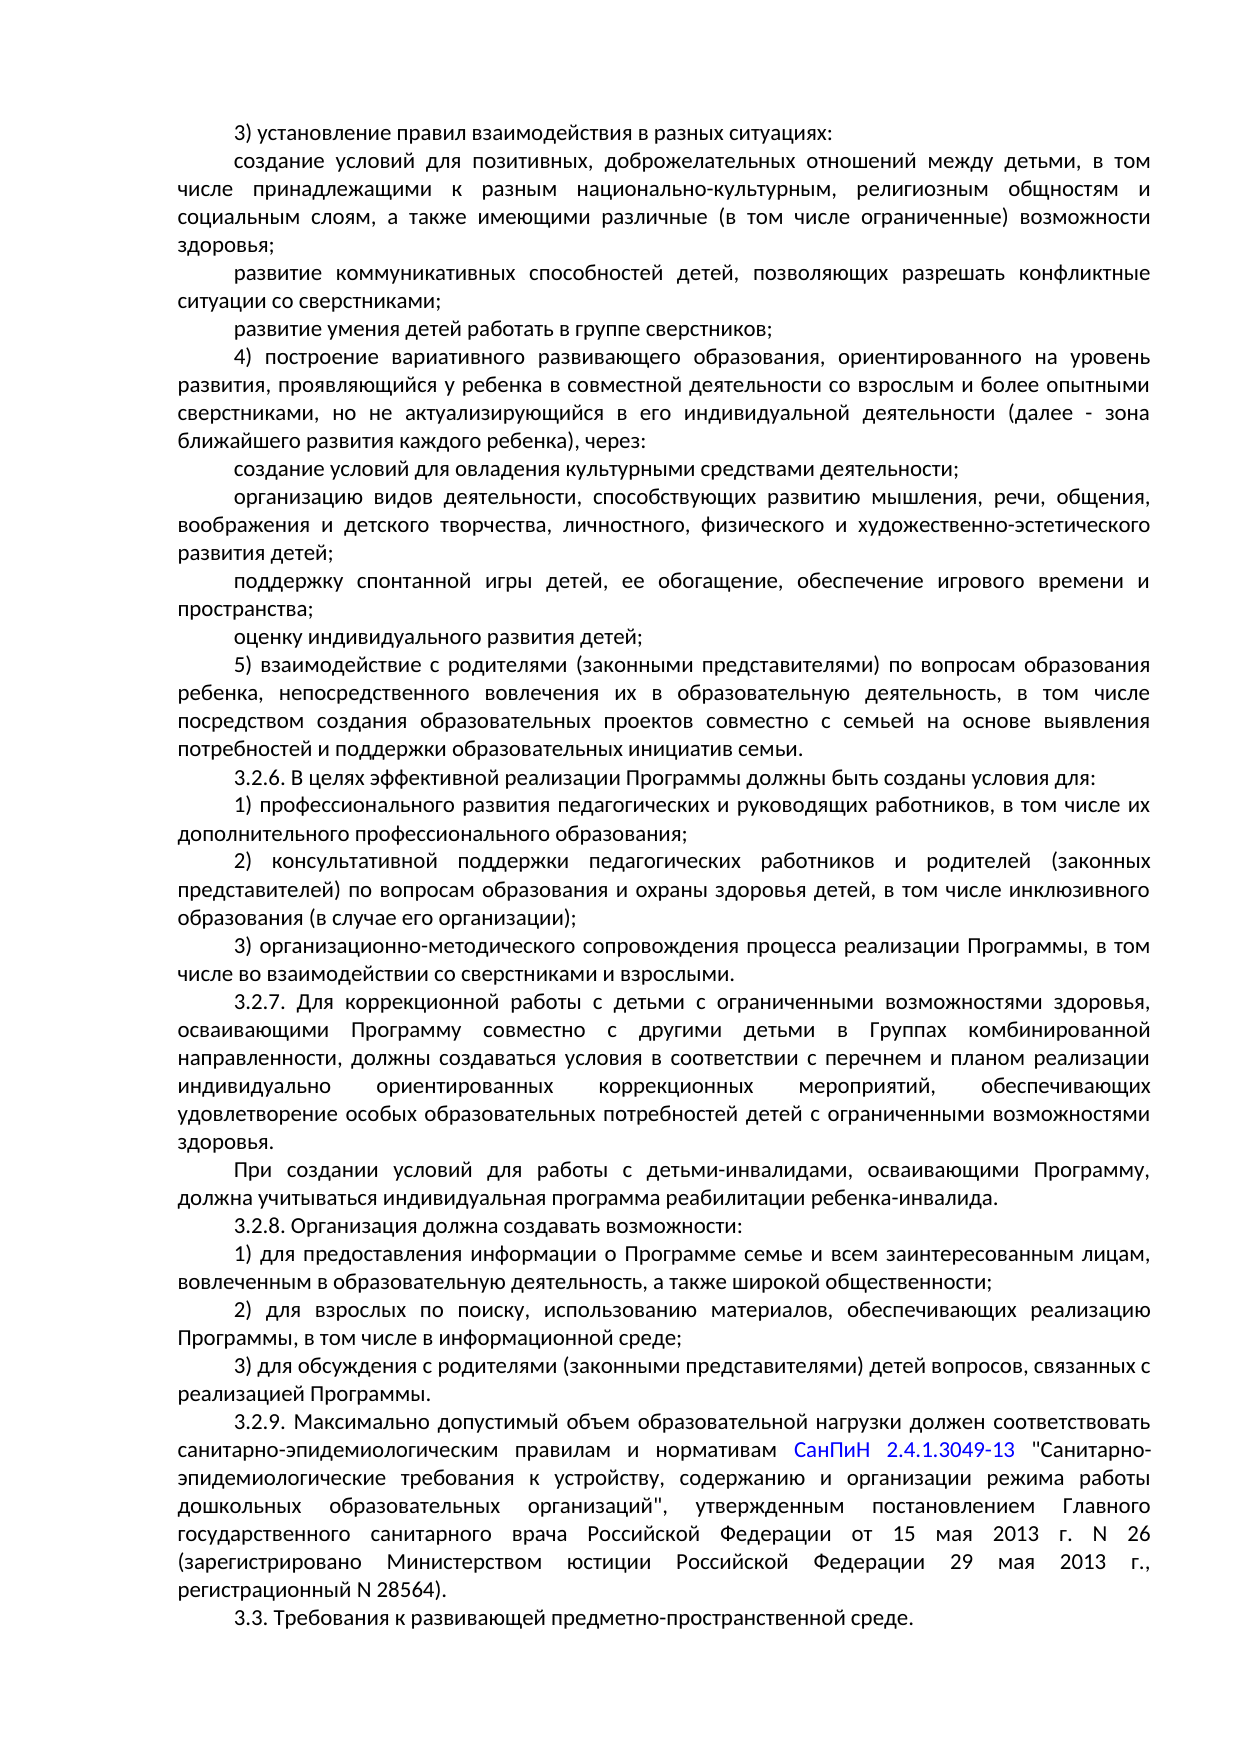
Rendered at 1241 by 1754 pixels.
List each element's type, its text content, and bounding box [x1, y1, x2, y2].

text 5) взаимодействие с родителями (законными представителями) по вопросам образования ребенка, непосредственного вовлечения их в образовательную деятельность, в том числе посредством создания образовательных проектов совместно с семьей на основе выявления потребностей и поддержки образовательных инициатив семьи. [177, 651, 1152, 763]
text развитие умения детей работать в группе сверстников; [177, 314, 1152, 342]
text 3.2.8. Организация должна создавать возможности: [177, 1211, 1152, 1239]
text создание условий для овладения культурными средствами деятельности; [177, 454, 1152, 482]
text 1) для предоставления информации о Программе семье и всем заинтересованным лицам, вовлеченным в образовательную деятельность, а также широкой общественности; [177, 1239, 1152, 1295]
text 3.2.9. Максимально допустимый объем образовательной нагрузки должен соответствовать санитарно-эпидемиологическим правилам и нормативам СанПиН 2.4.1.3049-13 "Санитарно-эпидемиологические требования к устройству, содержанию и организации режима работы дошкольных образовательных организаций", утвержденным постановлением Главного государственного санитарного врача Российской Федерации от 15 мая 2013 г. N 26 (зарегистрировано Министерством юстиции Российской Федерации 29 мая 2013 г., регистрационный N 28564). [177, 1407, 1152, 1603]
text При создании условий для работы с детьми-инвалидами, осваивающими Программу, должна учитываться индивидуальная программа реабилитации ребенка-инвалида. [177, 1155, 1152, 1211]
text 2) консультативной поддержки педагогических работников и родителей (законных представителей) по вопросам образования и охраны здоровья детей, в том числе инклюзивного образования (в случае его организации); [177, 847, 1152, 931]
text поддержку спонтанной игры детей, ее обогащение, обеспечение игрового времени и пространства; [177, 566, 1152, 622]
text 4) построение вариативного развивающего образования, ориентированного на уровень развития, проявляющийся у ребенка в совместной деятельности со взрослым и более опытными сверстниками, но не актуализирующийся в его индивидуальной деятельности (далее - зона ближайшего развития каждого ребенка), через: [177, 342, 1152, 454]
text 3) для обсуждения с родителями (законными представителями) детей вопросов, связанных с реализацией Программы. [177, 1351, 1152, 1407]
text создание условий для позитивных, доброжелательных отношений между детьми, в том числе принадлежащими к разным национально-культурным, религиозным общностям и социальным слоям, а также имеющими различные (в том числе ограниченные) возможности здоровья; [177, 146, 1152, 258]
text 3.2.7. Для коррекционной работы с детьми с ограниченными возможностями здоровья, осваивающими Программу совместно с другими детьми в Группах комбинированной направленности, должны создаваться условия в соответствии с перечнем и планом реализации индивидуально ориентированных коррекционных мероприятий, обеспечивающих удовлетворение особых образовательных потребностей детей с ограниченными возможностями здоровья. [177, 987, 1152, 1155]
text развитие коммуникативных способностей детей, позволяющих разрешать конфликтные ситуации со сверстниками; [177, 258, 1152, 314]
text 3.2.6. В целях эффективной реализации Программы должны быть созданы условия для: [177, 763, 1152, 791]
text 1) профессионального развития педагогических и руководящих работников, в том числе их дополнительного профессионального образования; [177, 791, 1152, 847]
text организацию видов деятельности, способствующих развитию мышления, речи, общения, воображения и детского творчества, личностного, физического и художественно-эстетического развития детей; [177, 482, 1152, 566]
text 3.3. Требования к развивающей предметно-пространственной среде. [177, 1603, 1152, 1631]
text оценку индивидуального развития детей; [177, 622, 1152, 651]
text 3) установление правил взаимодействия в разных ситуациях: [177, 118, 1152, 146]
text 2) для взрослых по поиску, использованию материалов, обеспечивающих реализацию Программы, в том числе в информационной среде; [177, 1295, 1152, 1351]
text 3) организационно-методического сопровождения процесса реализации Программы, в том числе во взаимодействии со сверстниками и взрослыми. [177, 931, 1152, 987]
